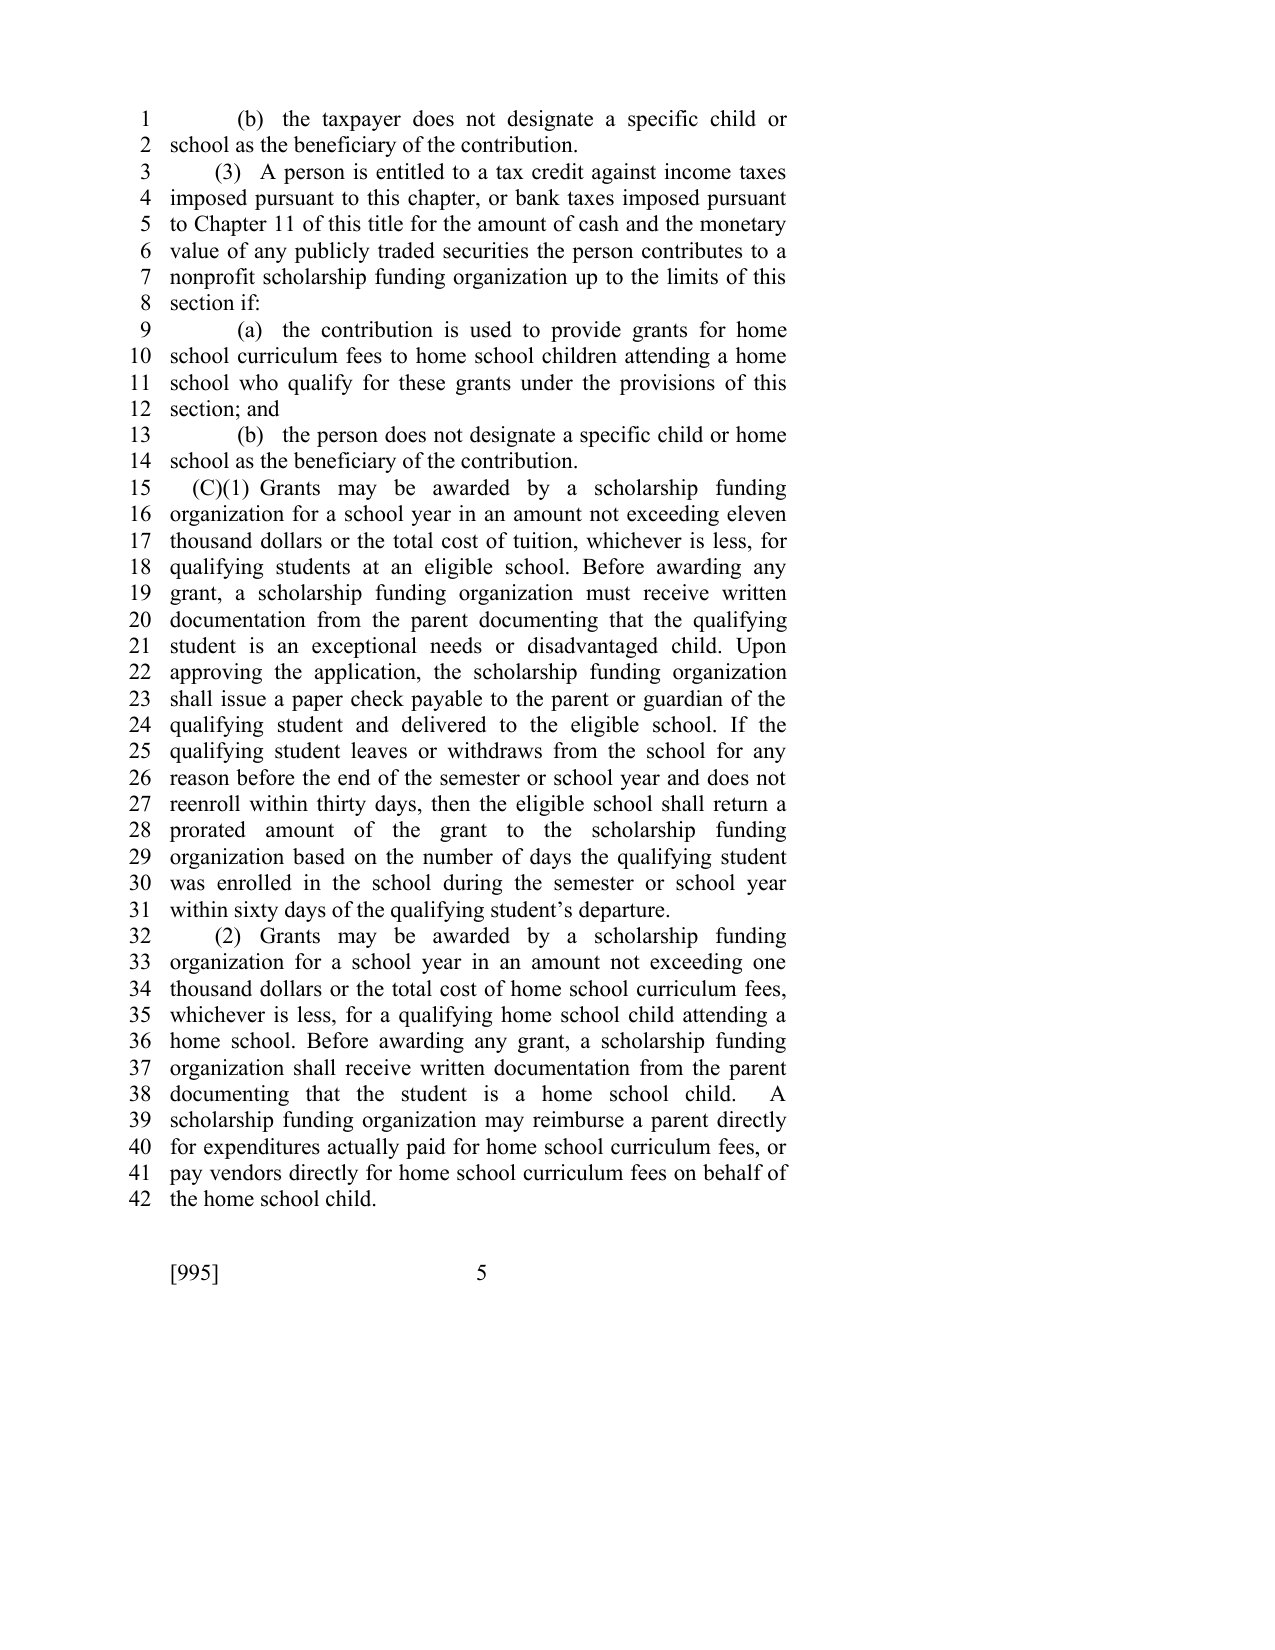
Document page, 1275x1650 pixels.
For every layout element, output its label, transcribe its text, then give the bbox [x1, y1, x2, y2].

text (b) the person does not designate a specific child or home school as the beneficiary of the contribution. [169, 421, 787, 474]
text (2) Grants may be awarded by a scholarship funding organization for a school year in an amount not exceeding one thousand dollars or the total cost of home school curriculum fees, whichever is less, for a qualifying home school child attending a home school. Before awarding any grant, a scholarship funding organization shall receive written documentation from the parent documenting that the student is a home school child. A scholarship funding organization may reimburse a parent directly for expenditures actually paid for home school curriculum fees, or pay vendors directly for home school curriculum fees on behalf of the home school child. [169, 922, 787, 1212]
text (3) A person is entitled to a tax credit against income taxes imposed pursuant to this chapter, or bank taxes imposed pursuant to Chapter 11 of this title for the amount of cash and the monetary value of any publicly traded securities the person contributes to a nonprofit scholarship funding organization up to the limits of this section if: [169, 158, 787, 316]
text (C)(1) Grants may be awarded by a scholarship funding organization for a school year in an amount not exceeding eleven thousand dollars or the total cost of tuition, whichever is less, for qualifying students at an eligible school. Before awarding any grant, a scholarship funding organization must receive written documentation from the parent documenting that the qualifying student is an exceptional needs or disadvantaged child. Upon approving the application, the scholarship funding organization shall issue a paper check payable to the parent or guardian of the qualifying student and delivered to the eligible school. If the qualifying student leaves or withdraws from the school for any reason before the end of the semester or school year and does not reenroll within thirty days, then the eligible school shall return a prorated amount of the grant to the scholarship funding organization based on the number of days the qualifying student was enrolled in the school during the semester or school year within sixty days of the qualifying student’s departure. [169, 474, 787, 922]
text (a) the contribution is used to provide grants for home school curriculum fees to home school children attending a home school who qualify for these grants under the provisions of this section; and [169, 316, 787, 421]
text (b) the taxpayer does not designate a specific child or school as the beneficiary of the contribution. [169, 105, 787, 158]
